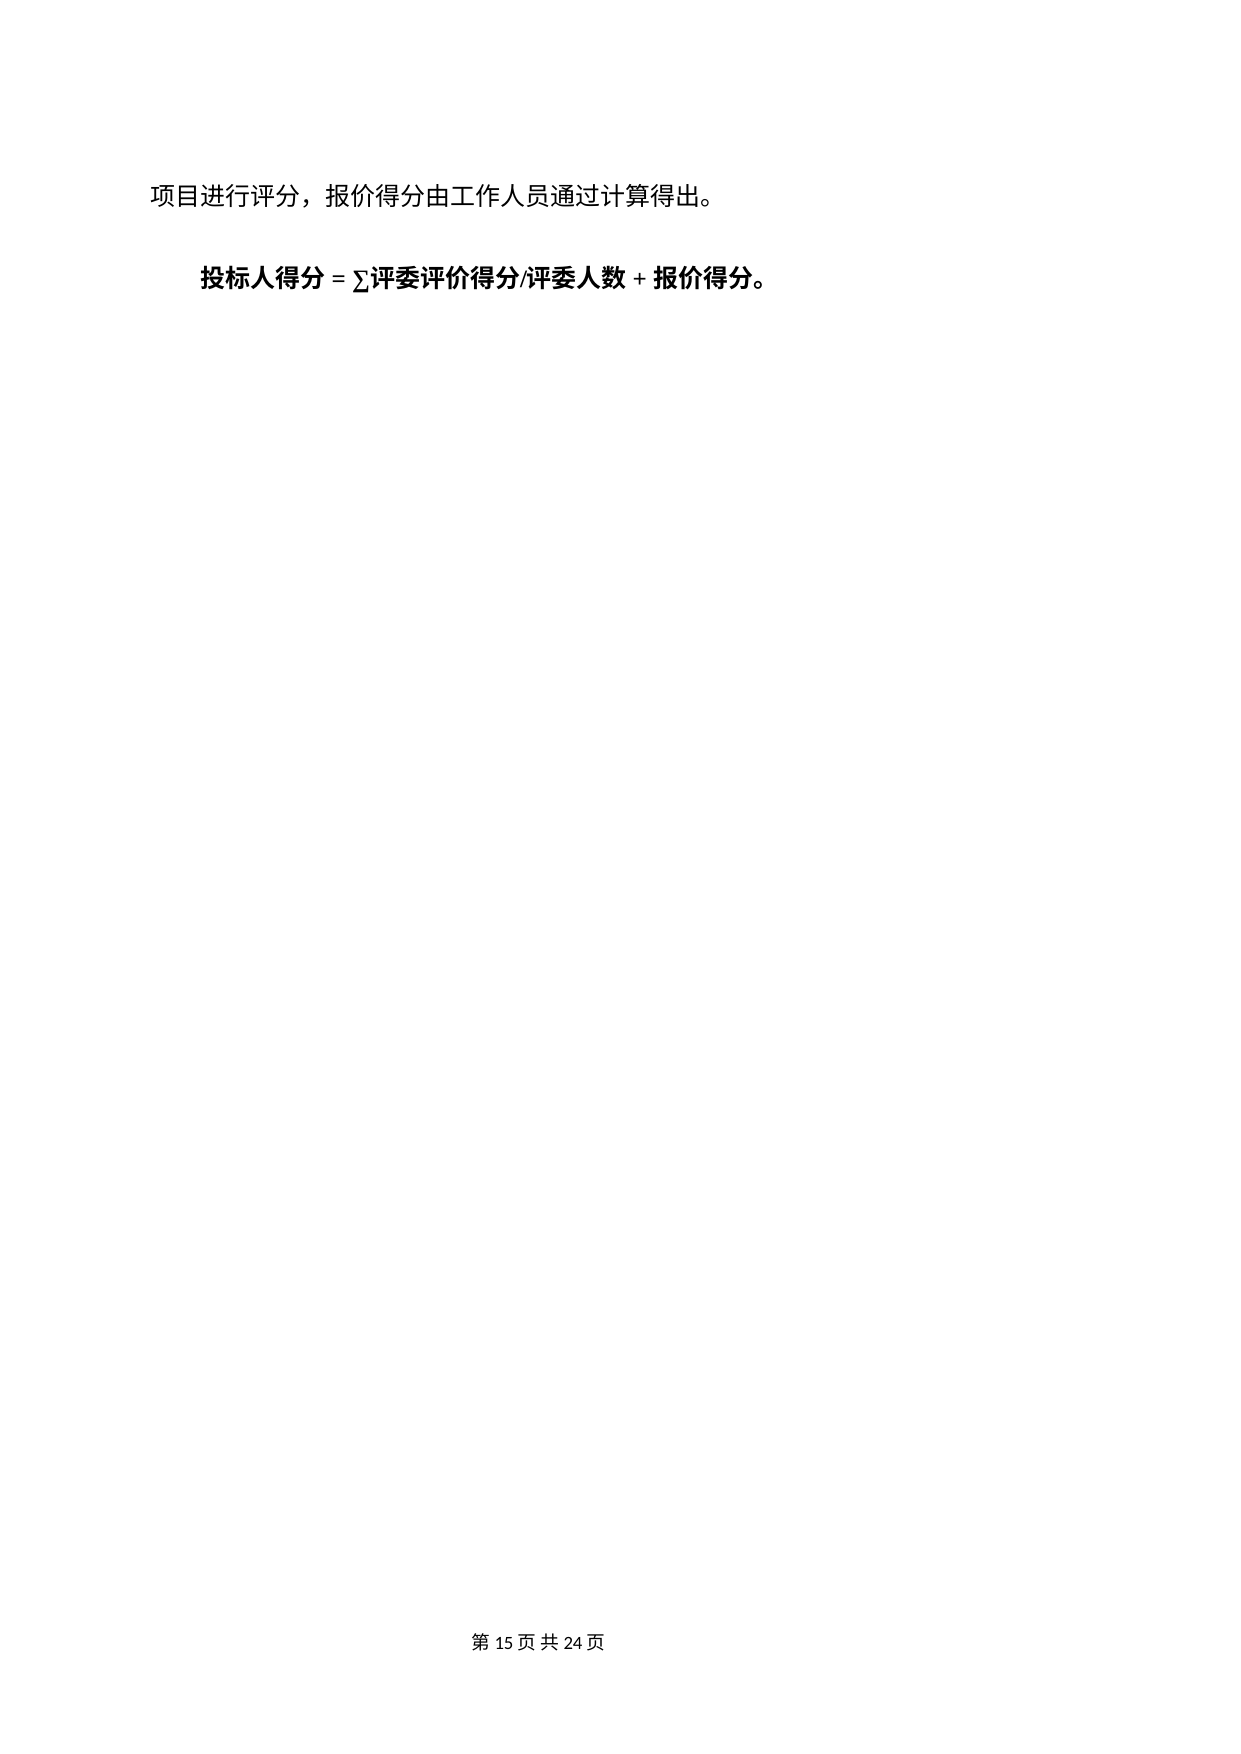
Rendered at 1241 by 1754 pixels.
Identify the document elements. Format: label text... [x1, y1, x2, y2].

text 投标人得分 = ∑评委评价得分/评委人数 + 报价得分。 [150, 244, 1092, 309]
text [150, 162, 1092, 227]
